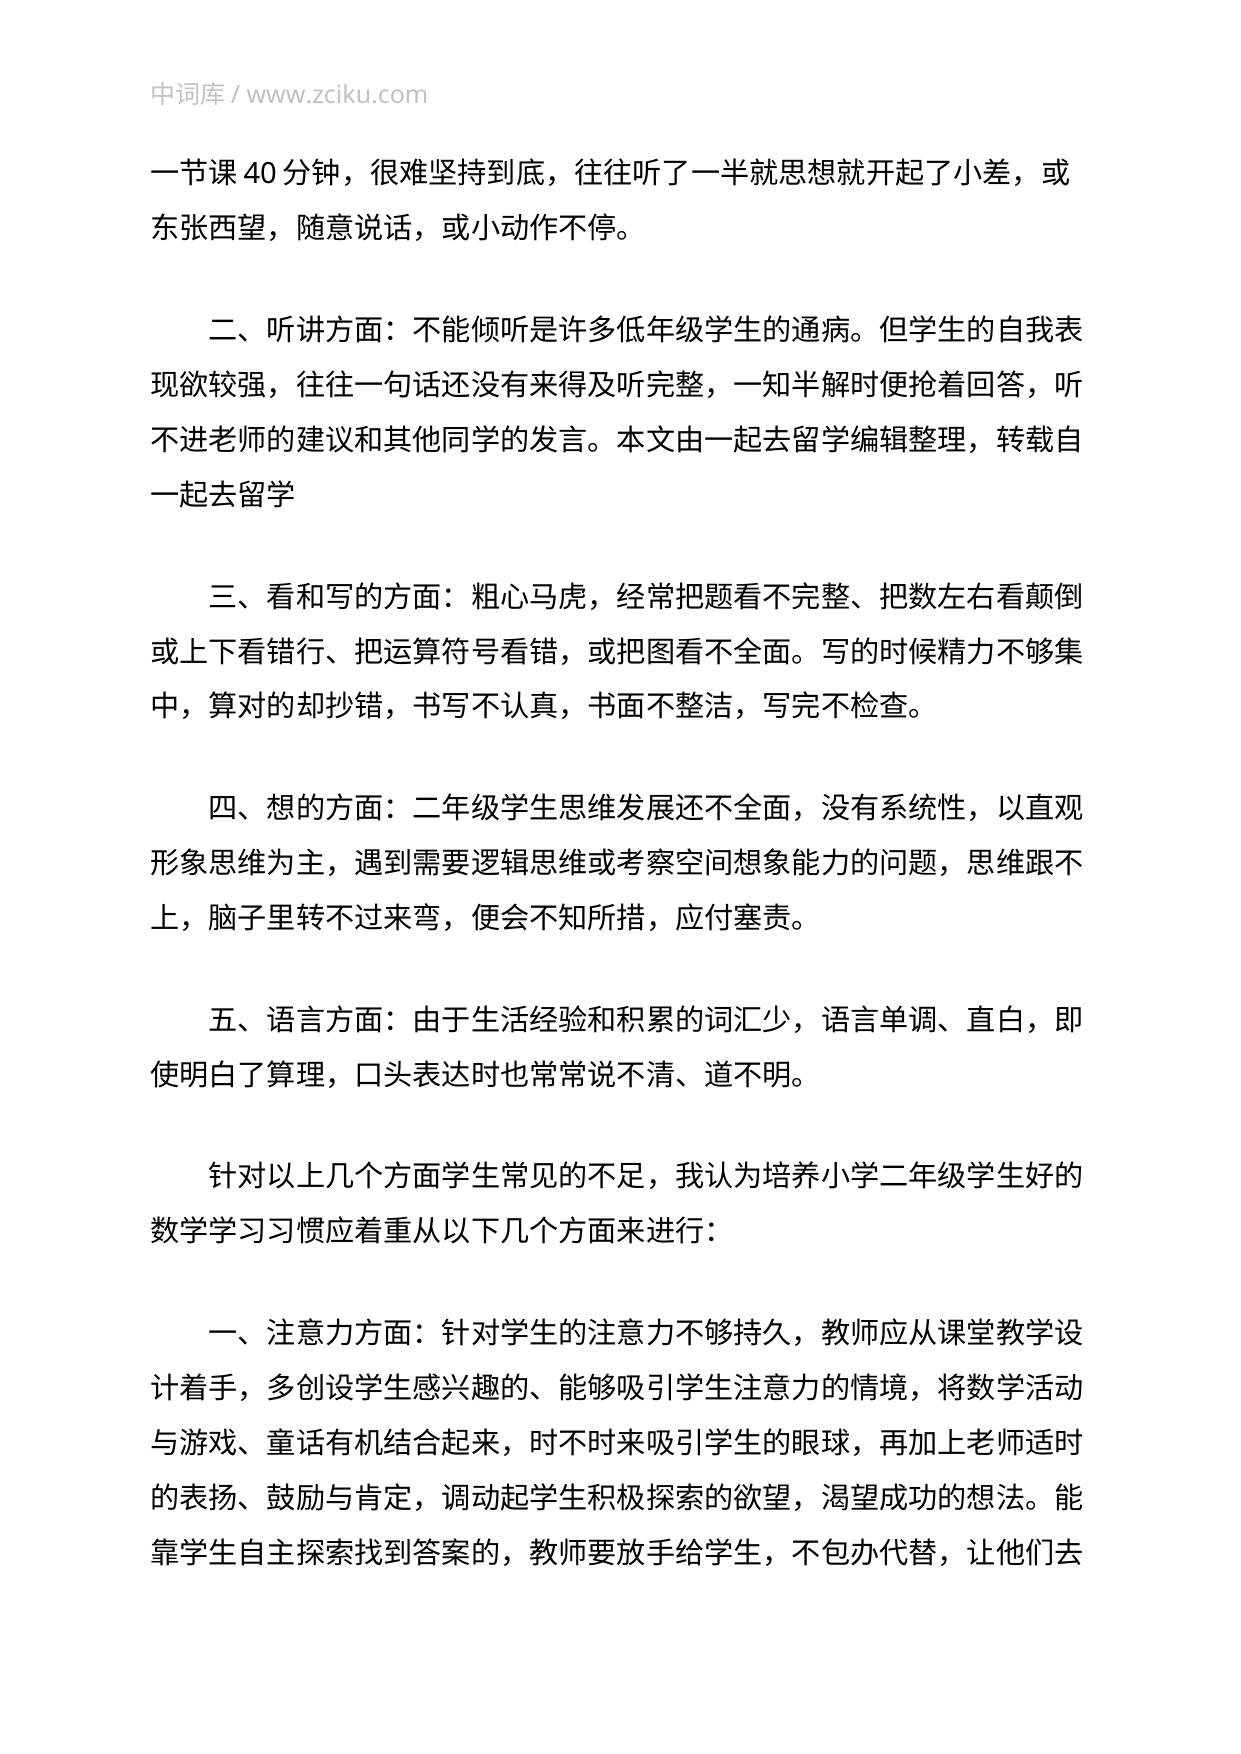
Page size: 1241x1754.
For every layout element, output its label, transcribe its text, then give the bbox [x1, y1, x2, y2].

text 二、听讲方面：不能倾听是许多低年级学生的通病。但学生的自我表现欲较强，往往一句话还没有来得及听完整，一知半解时便抢着回答，听不进老师的建议和其他同学的发言。本文由一起去留学编辑整理，转载自一起去留学 [150, 307, 1090, 514]
text 五、语言方面：由于生活经验和积累的词汇少，语言单调、直白，即使明白了算理，口头表达时也常常说不清、道不明。 [150, 996, 1090, 1093]
text 四、想的方面：二年级学生思维发展还不全面，没有系统性，以直观形象思维为主，遇到需要逻辑思维或考察空间想象能力的问题，思维跟不上，脑子里转不过来弯，便会不知所措，应付塞责。 [150, 785, 1090, 937]
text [150, 1310, 1090, 1572]
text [150, 150, 1090, 247]
text 三、看和写的方面：粗心马虎，经常把题看不完整、把数左右看颠倒或上下看错行、把运算符号看错，或把图看不全面。写的时候精力不够集中，算对的却抄错，书写不认真，书面不整洁，写完不检查。 [150, 573, 1090, 725]
text 针对以上几个方面学生常见的不足，我认为培养小学二年级学生好的数学学习习惯应着重从以下几个方面来进行： [150, 1153, 1090, 1250]
